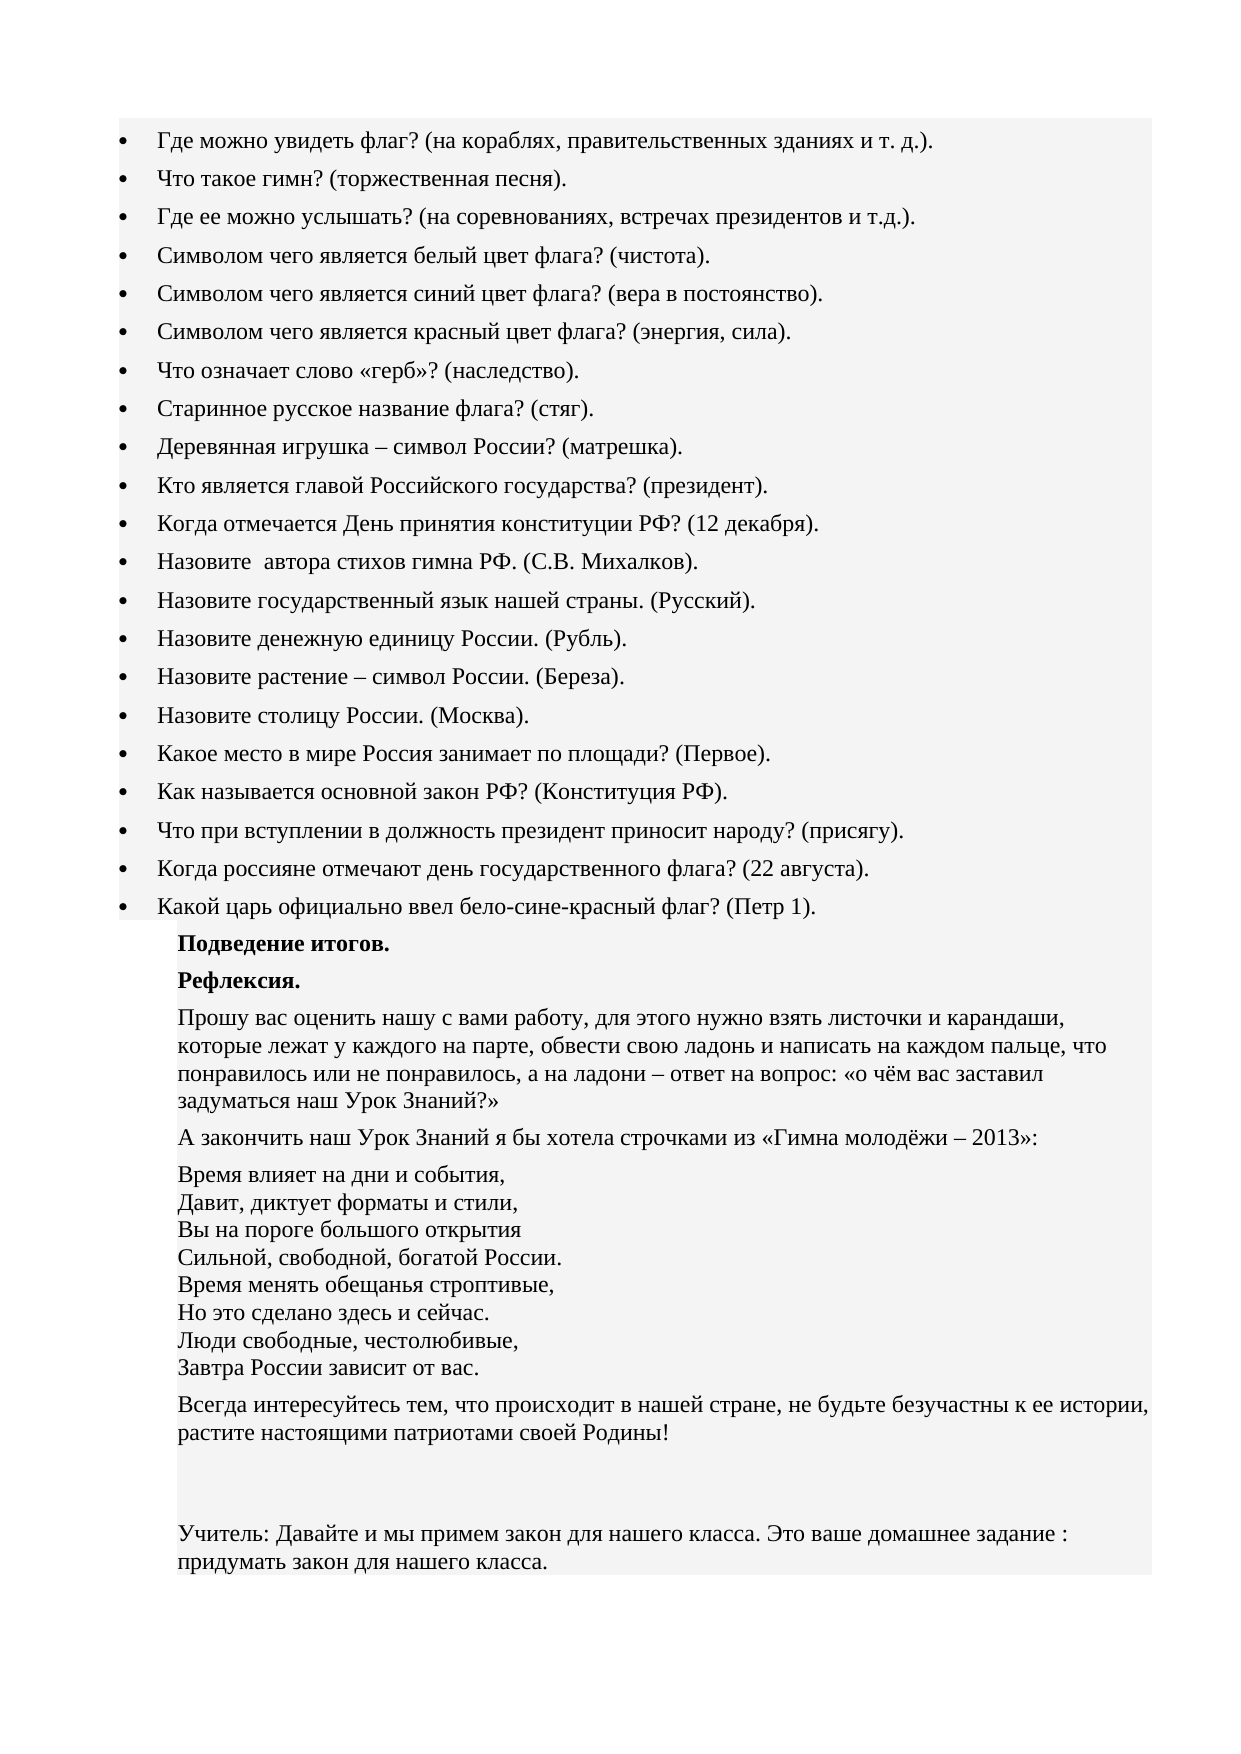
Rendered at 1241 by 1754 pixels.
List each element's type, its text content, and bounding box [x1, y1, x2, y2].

text Время влияет на дни и события, Давит, диктует форматы и стили, Вы на пороге большого открытия Сильной, свободной, богатой России. Время менять обещанья строптивые, Но это сделано здесь и сейчас. Люди свободные, честолюбивые, Завтра России зависит от вас. [177, 1160, 1152, 1381]
list Символом чего является белый цвет флага? (чистота). [119, 233, 1152, 268]
list Как называется основной закон РФ? (Конституция РФ). [119, 770, 1152, 805]
list Что означает слово «герб»? (наследство). [119, 348, 1152, 383]
list Что при вступлении в должность президент приносит народу? (присягу). [119, 808, 1152, 843]
text Рефлексия. [177, 966, 1152, 994]
list Когда россияне отмечают день государственного флага? (22 августа). [119, 846, 1152, 882]
list Какой царь официально ввел бело-сине-красный флаг? (Петр 1). [119, 885, 1152, 920]
list Деревянная игрушка – символ России? (матрешка). [119, 425, 1152, 460]
list Кто является главой Российского государства? (президент). [119, 463, 1152, 498]
list Символом чего является красный цвет флага? (энергия, сила). [119, 310, 1152, 345]
list Назовите автора стихов гимна РФ. (С.В. Михалков). [119, 540, 1152, 575]
list Что такое гимн? (торжественная песня). [119, 156, 1152, 192]
list Какое место в мире Россия занимает по площади? (Первое). [119, 731, 1152, 767]
text Подведение итогов. [177, 929, 1152, 957]
list Назовите растение – символ России. (Береза). [119, 655, 1152, 690]
text Учитель: Давайте и мы примем закон для нашего класса. Это ваше домашнее задание : придумать закон для нашего класса. [177, 1519, 1152, 1575]
text Прошу вас оценить нашу с вами работу, для этого нужно взять листочки и карандаши, которые лежат у каждого на парте, обвести свою ладонь и написать на каждом пальце, что понравилось или не понравилось, а на ладони – ответ на вопрос: «о чём вас заставил задуматься наш Урок Знаний?» [177, 1003, 1152, 1114]
list Назовите денежную единицу России. (Рубль). [119, 616, 1152, 652]
list Назовите столицу России. (Москва). [119, 693, 1152, 728]
list Старинное русское название флага? (стяг). [119, 386, 1152, 422]
list Символом чего является синий цвет флага? (вера в постоянство). [119, 271, 1152, 307]
text А закончить наш Урок Знаний я бы хотела строчками из «Гимна молодёжи – 2013»: [177, 1123, 1152, 1151]
list Назовите государственный язык нашей страны. (Русский). [119, 578, 1152, 613]
list Где ее можно услышать? (на соревнованиях, встречах президентов и т.д.). [119, 195, 1152, 230]
list Когда отмечается День принятия конституции РФ? (12 декабря). [119, 501, 1152, 537]
text Всегда интересуйтесь тем, что происходит в нашей стране, не будьте безучастны к ее истории, растите настоящими патриотами своей Родины! [177, 1390, 1152, 1446]
list Где можно увидеть флаг? (на кораблях, правительственных зданиях и т. д.). [119, 118, 1152, 153]
